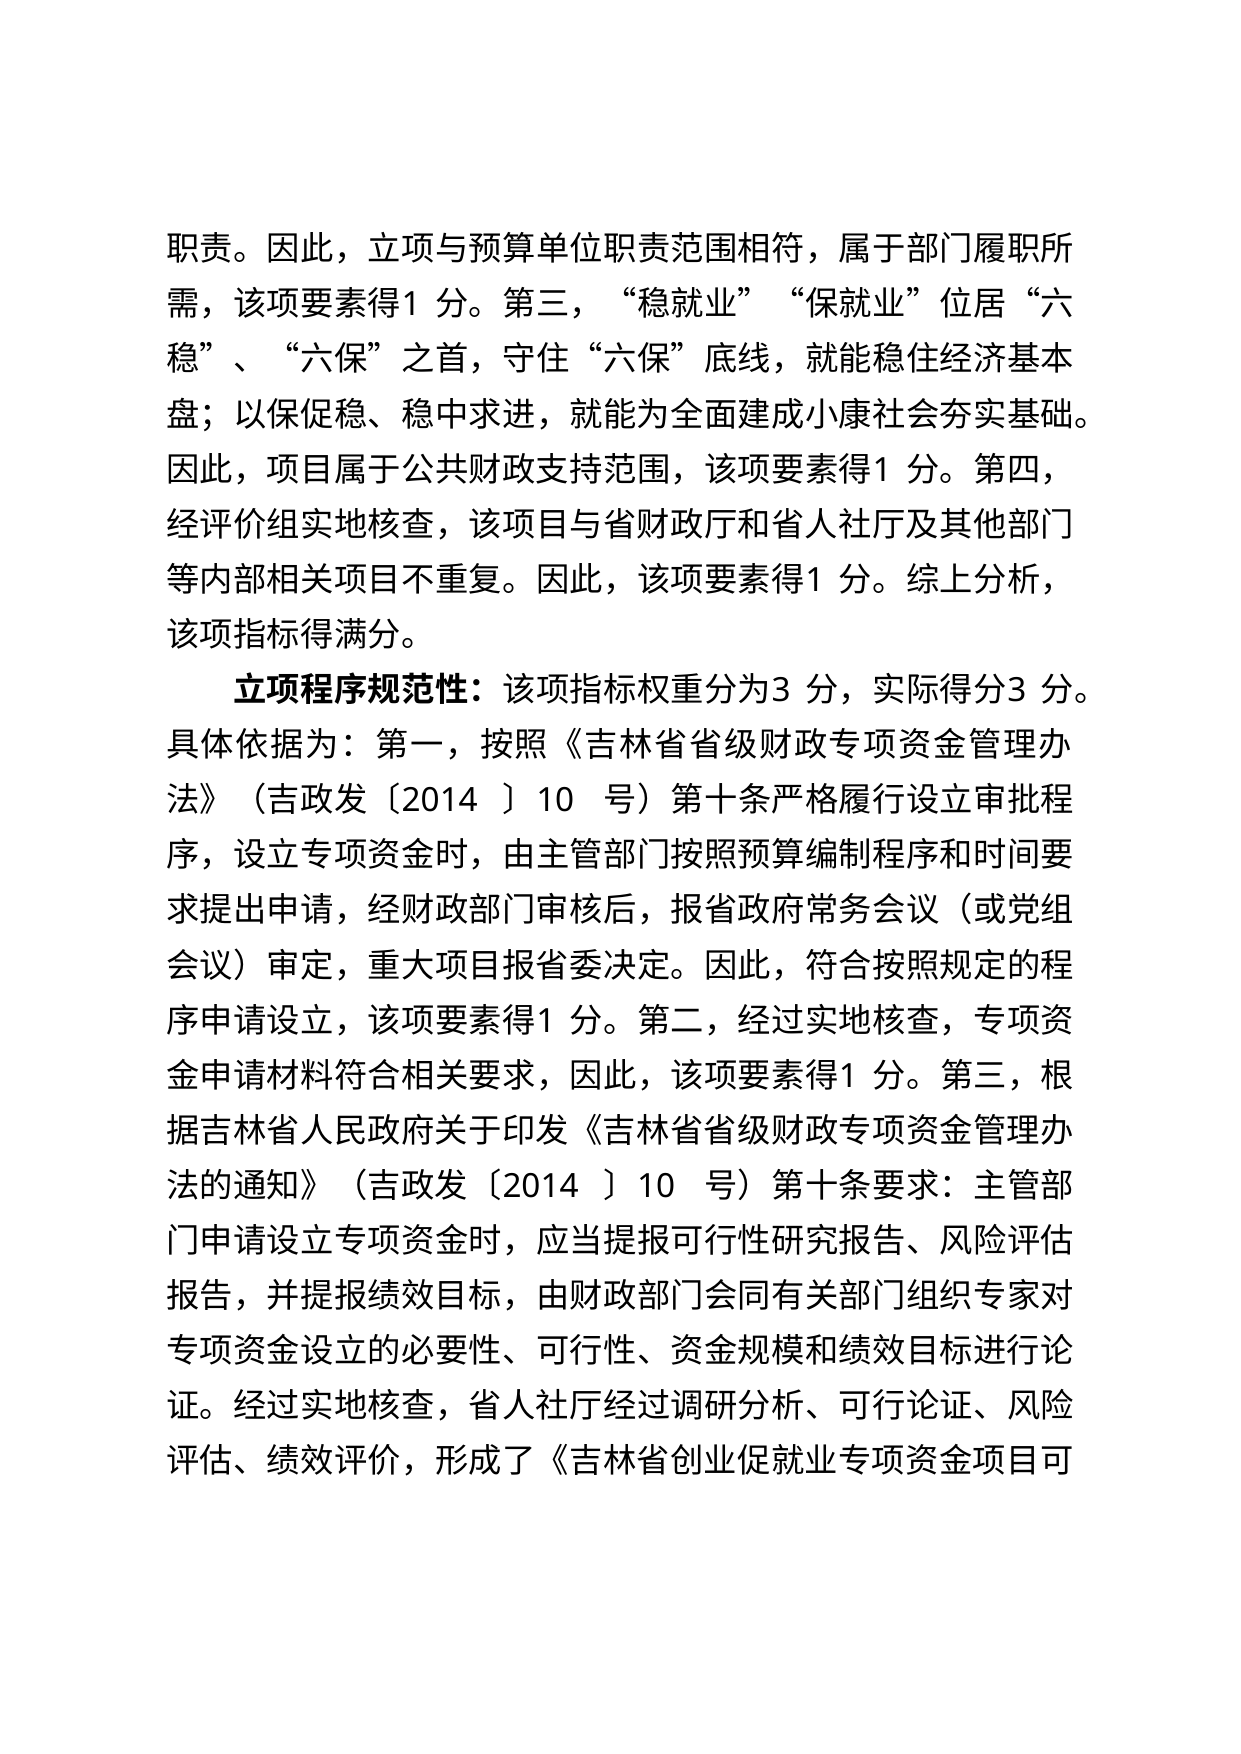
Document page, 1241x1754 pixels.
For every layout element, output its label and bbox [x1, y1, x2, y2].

text [166, 218, 1074, 659]
text [166, 659, 1074, 1486]
